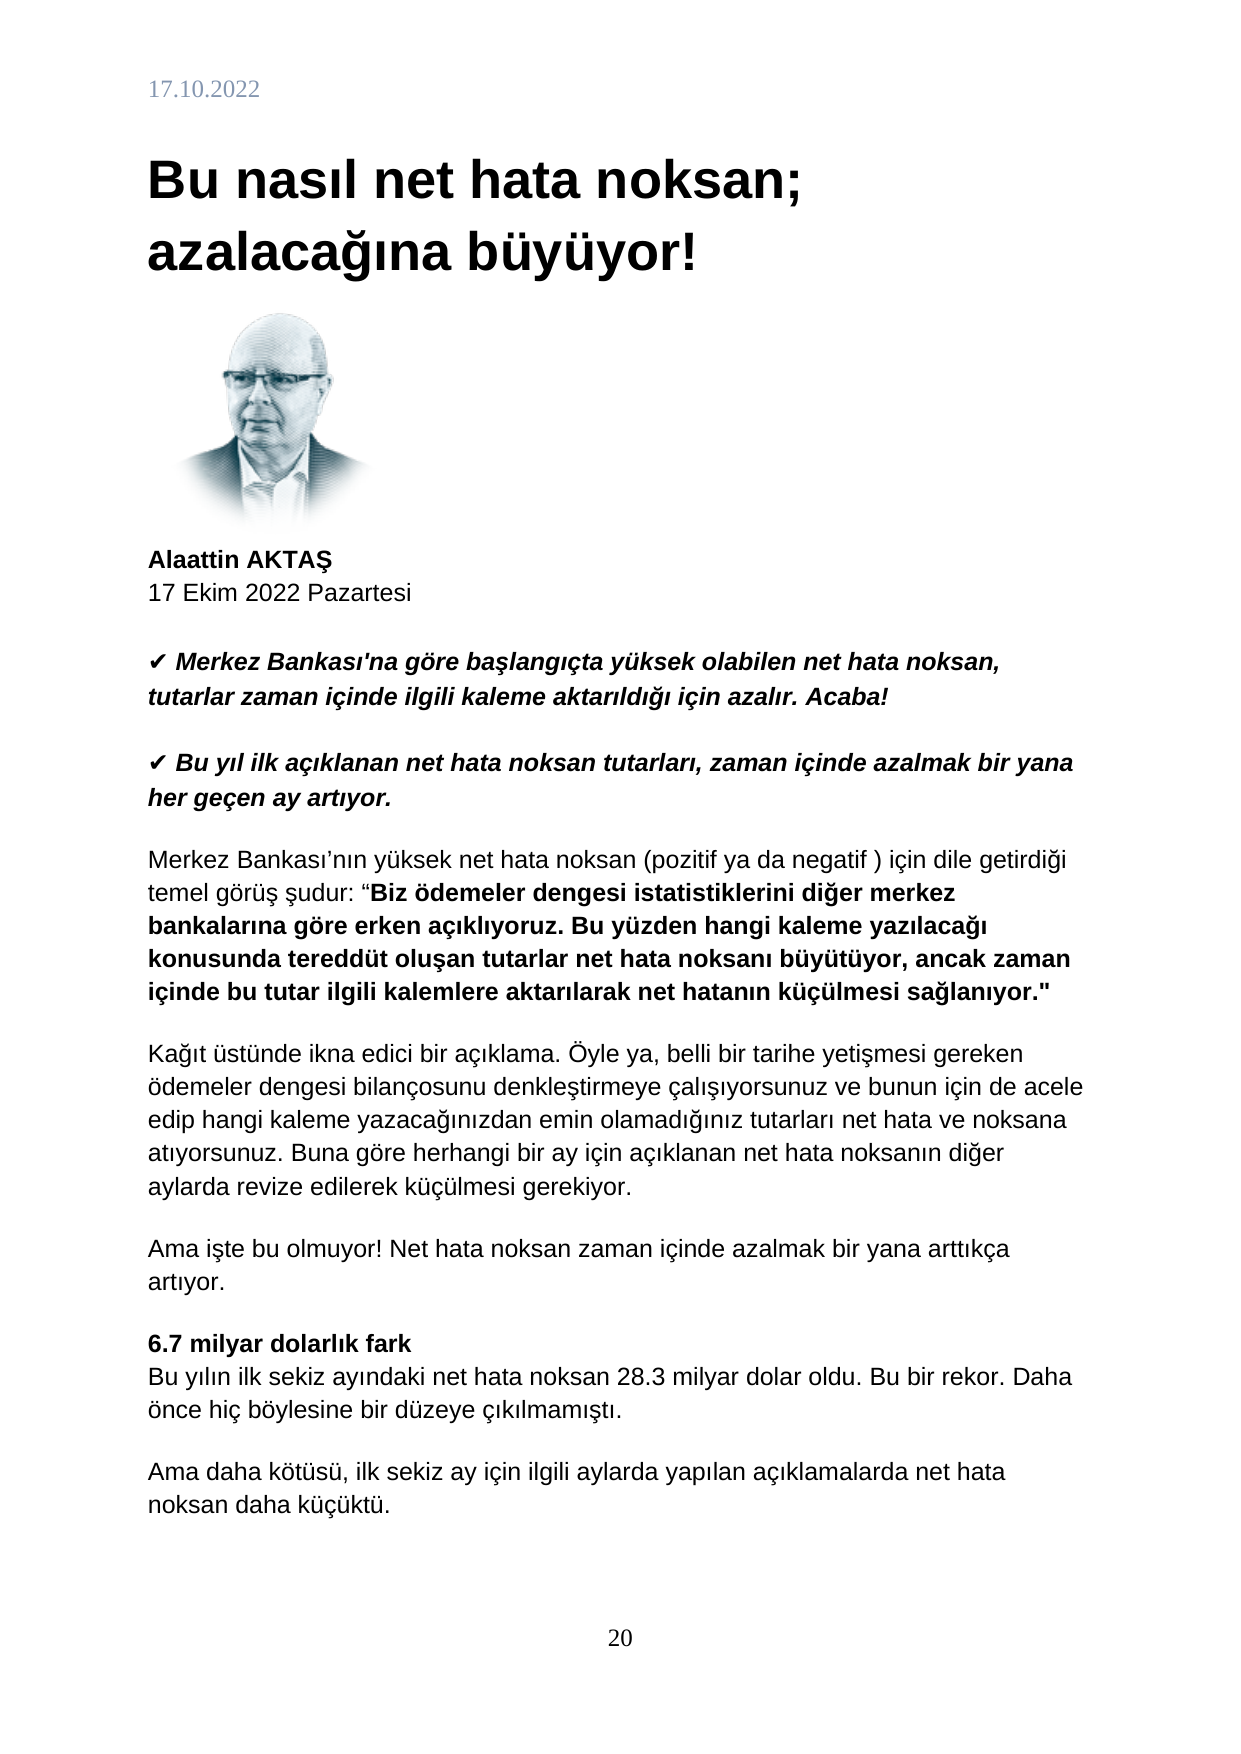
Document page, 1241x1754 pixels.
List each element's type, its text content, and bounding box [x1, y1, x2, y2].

text Ama işte bu olmuyor! Net hata noksan zaman içinde azalmak bir yana arttıkça artıyor. [148, 1234, 1093, 1295]
subtitle 6.7 milyar dolarlık fark [148, 1329, 1093, 1358]
text ✔ Bu yıl ilk açıklanan net hata noksan tutarları, zaman içinde azalmak bir yana her geçen ay artıyor. [148, 744, 1093, 812]
text Kağıt üstünde ikna edici bir açıklama. Öyle ya, belli bir tarihe yetişmesi gereken ödemeler dengesi bilançosunu denkleştirmeye çalışıyorsunuz ve bunun için de acele edip hangi kaleme yazacağınızdan emin olamadığınız tutarları net hata ve noksana atıyorsunuz. Buna göre herhangi bir ay için açıklanan net hata noksanın diğer aylarda revize edilerek küçülmesi gerekiyor. [148, 1039, 1093, 1200]
text Alaattin AKTAŞ [148, 545, 1093, 574]
text Bu yılın ilk sekiz ayındaki net hata noksan 28.3 milyar dolar oldu. Bu bir rekor. Daha önce hiç böylesine bir düzeye çıkılmamıştı. [148, 1362, 1093, 1424]
text ✔ Merkez Bankası'na göre başlangıçta yüksek olabilen net hata noksan, tutarlar zaman içinde ilgili kaleme aktarıldığı için azalır. Acaba! [148, 644, 1093, 711]
text Merkez Bankası’nın yüksek net hata noksan (pozitif ya da negatif ) için dile getirdiği temel görüş şudur: “Biz ödemeler dengesi istatistiklerini diğer merkez bankalarına göre erken açıklıyoruz. Bu yüzden hangi kaleme yazılacağı konusunda tereddüt oluşan tutarlar net hata noksanı büyütüyor, ancak zaman içinde bu tutar ilgili kalemlere aktarılarak net hatanın küçülmesi sağlanıyor." [148, 845, 1093, 1006]
subtitle Bu nasıl net hata noksan; azalacağına büyüyor! [148, 148, 1093, 281]
text 17 Ekim 2022 Pazartesi [148, 578, 1093, 607]
text Ama daha kötüsü, ilk sekiz ay için ilgili aylarda yapılan açıklamalarda net hata noksan daha küçüktü. [148, 1457, 1093, 1519]
picture [147, 290, 398, 541]
